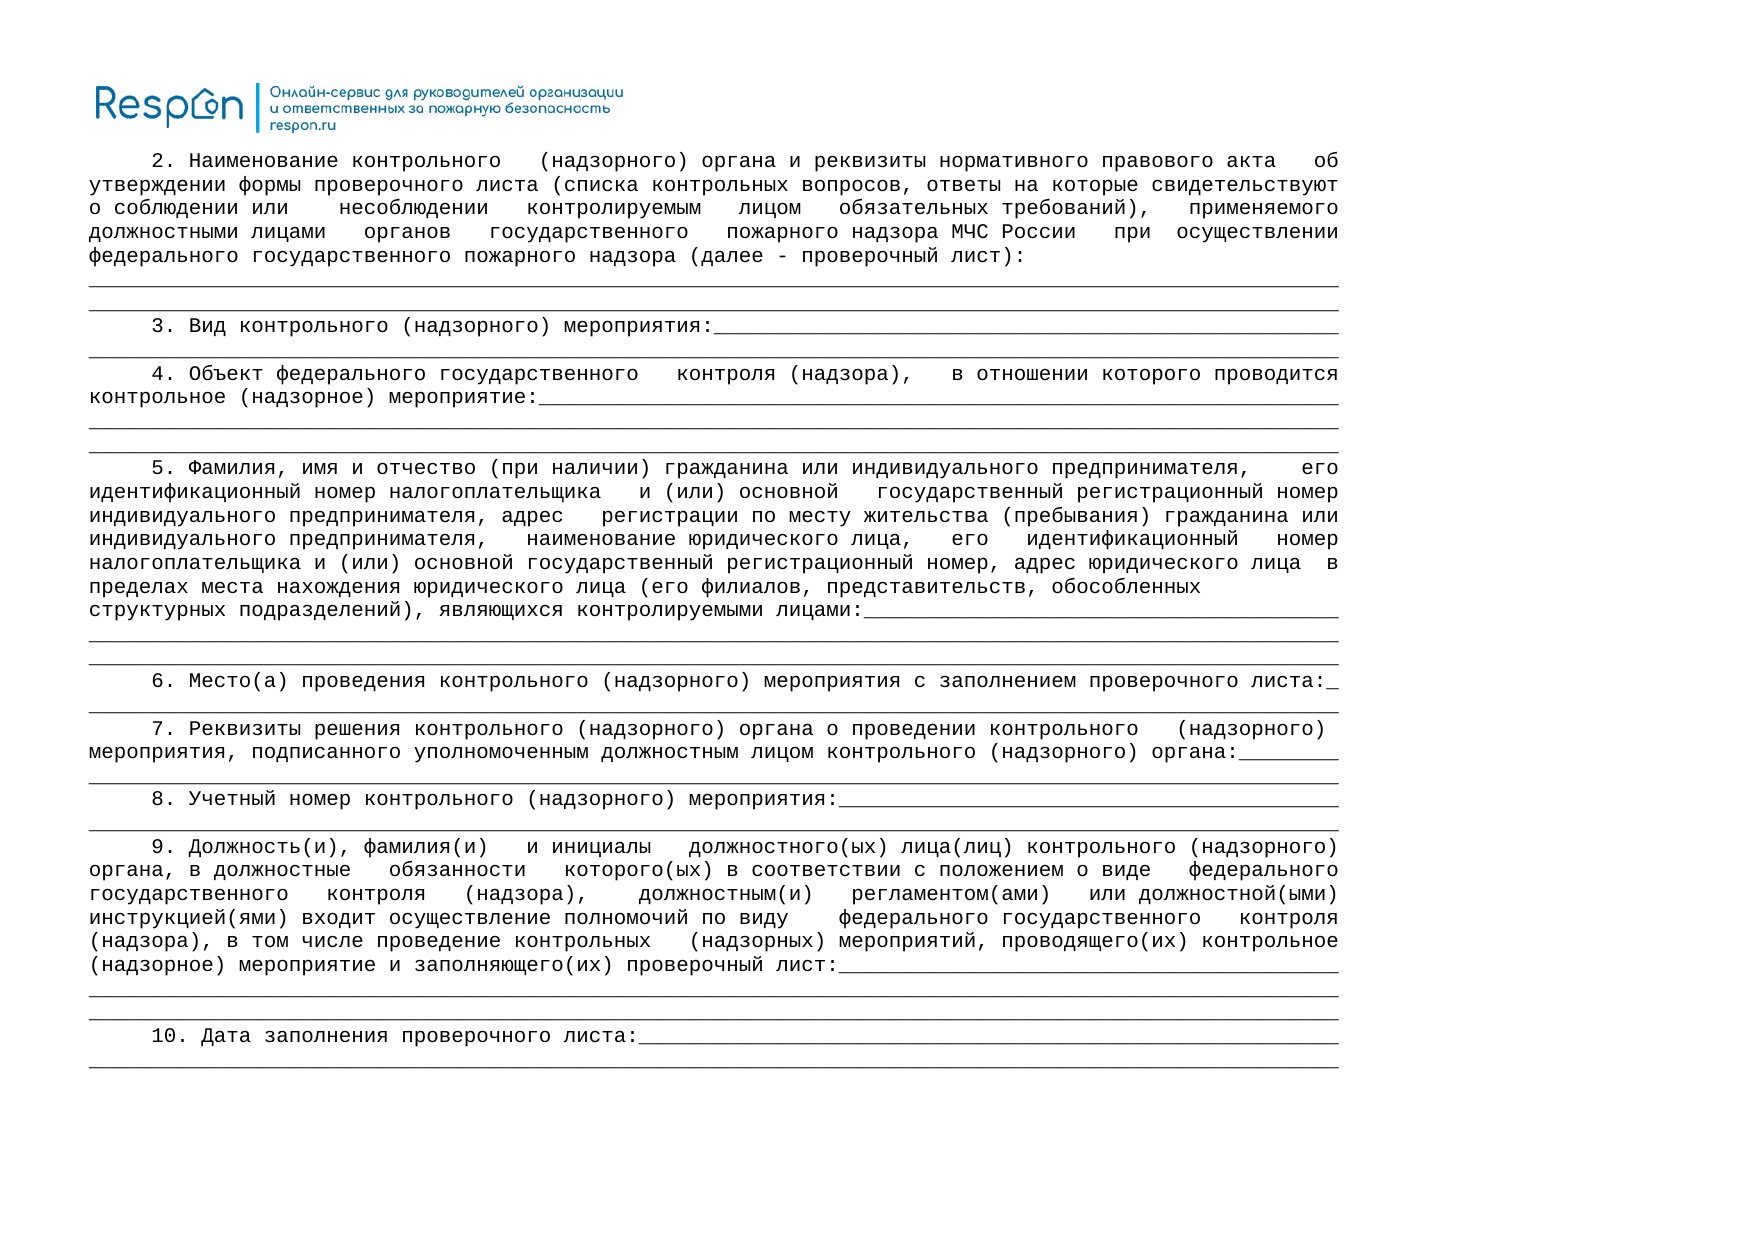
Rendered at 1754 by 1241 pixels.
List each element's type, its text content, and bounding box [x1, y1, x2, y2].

text 2. Наименование контрольного (надзорного) органа и реквизиты нормативного правового акта об [88, 150, 1665, 174]
text о соблюдении или несоблюдении контролируемым лицом обязательных требований), применяемого [88, 197, 1665, 221]
text структурных подразделений), являющихся контролируемыми лицами:______________________________________ [88, 599, 1665, 623]
text 5. Фамилия, имя и отчество (при наличии) гражданина или индивидуального предпринимателя, его [88, 457, 1665, 481]
text ____________________________________________________________________________________________________ [88, 812, 1665, 836]
text ____________________________________________________________________________________________________ [88, 623, 1665, 647]
text 9. Должность(и), фамилия(и) и инициалы должностного(ых) лица(лиц) контрольного (надзорного) [88, 836, 1665, 859]
text 7. Реквизиты решения контрольного (надзорного) органа о проведении контрольного (надзорного) [88, 717, 1665, 741]
text идентификационный номер налогоплательщика и (или) основной государственный регистрационный номер [88, 481, 1665, 505]
text ____________________________________________________________________________________________________ [88, 978, 1665, 1001]
text (надзора), в том числе проведение контрольных (надзорных) мероприятий, проводящего(их) контрольное [88, 930, 1665, 954]
text ____________________________________________________________________________________________________ [88, 1001, 1665, 1025]
text федерального государственного пожарного надзора (далее - проверочный лист): [88, 244, 1665, 268]
text ____________________________________________________________________________________________________ [88, 765, 1665, 788]
text 10. Дата заполнения проверочного листа:________________________________________________________ [88, 1025, 1665, 1048]
text ____________________________________________________________________________________________________ [88, 268, 1665, 292]
text государственного контроля (надзора), должностным(и) регламентом(ами) или должностной(ыми) [88, 883, 1665, 907]
text должностными лицами органов государственного пожарного надзора МЧС России при осуществлении [88, 221, 1665, 244]
text ____________________________________________________________________________________________________ [88, 1048, 1665, 1072]
text 8. Учетный номер контрольного (надзорного) мероприятия:________________________________________ [88, 788, 1665, 812]
text (надзорное) мероприятие и заполняющего(их) проверочный лист:________________________________________ [88, 954, 1665, 978]
text ____________________________________________________________________________________________________ [88, 694, 1665, 717]
text ____________________________________________________________________________________________________ [88, 647, 1665, 670]
text 6. Место(а) проведения контрольного (надзорного) мероприятия с заполнением проверочного листа:_ [88, 670, 1665, 694]
text мероприятия, подписанного уполномоченным должностным лицом контрольного (надзорного) органа:________ [88, 741, 1665, 765]
picture [88, 75, 628, 137]
text 4. Объект федерального государственного контроля (надзора), в отношении которого проводится [88, 363, 1665, 386]
text ____________________________________________________________________________________________________ [88, 410, 1665, 434]
text ____________________________________________________________________________________________________ [88, 339, 1665, 363]
text 3. Вид контрольного (надзорного) мероприятия:__________________________________________________ [88, 316, 1665, 339]
text индивидуального предпринимателя, наименование юридического лица, его идентификационный номер [88, 528, 1665, 552]
text органа, в должностные обязанности которого(ых) в соответствии с положением о виде федерального [88, 859, 1665, 883]
text инструкцией(ями) входит осуществление полномочий по виду федерального государственного контроля [88, 907, 1665, 930]
text контрольное (надзорное) мероприятие:________________________________________________________________ [88, 386, 1665, 410]
text пределах места нахождения юридического лица (его филиалов, представительств, обособленных [88, 576, 1665, 599]
text индивидуального предпринимателя, адрес регистрации по месту жительства (пребывания) гражданина или [88, 505, 1665, 528]
text налогоплательщика и (или) основной государственный регистрационный номер, адрес юридического лица в [88, 552, 1665, 576]
text ____________________________________________________________________________________________________ [88, 292, 1665, 316]
text ____________________________________________________________________________________________________ [88, 434, 1665, 457]
text утверждении формы проверочного листа (списка контрольных вопросов, ответы на которые свидетельствуют [88, 174, 1665, 197]
